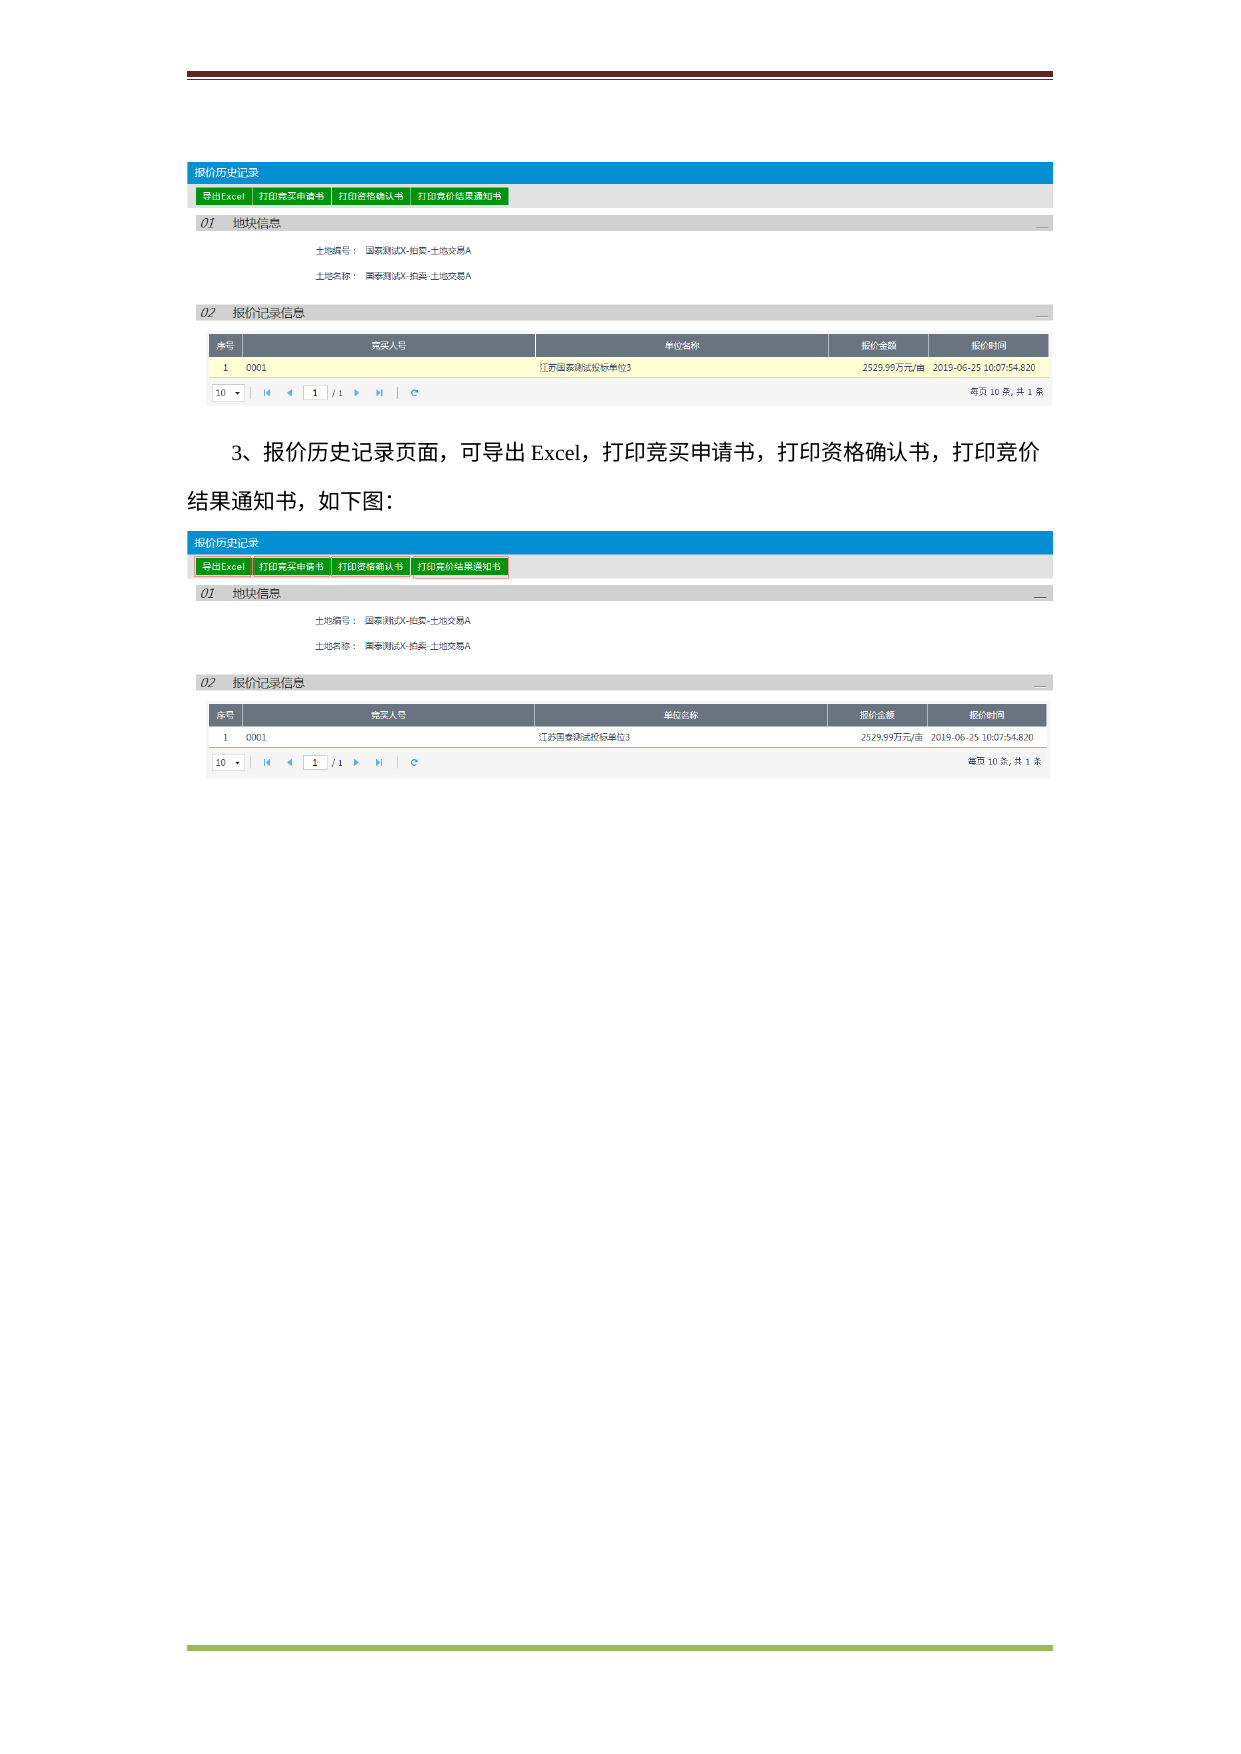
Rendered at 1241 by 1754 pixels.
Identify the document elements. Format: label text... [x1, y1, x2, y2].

picture [187, 555, 1053, 781]
picture [187, 185, 1053, 406]
text 3、报价历史记录页面，可导出Excel，打印竞买申请书，打印资格确认书，打印竞价结果通知书，如下图： [187, 434, 1053, 516]
